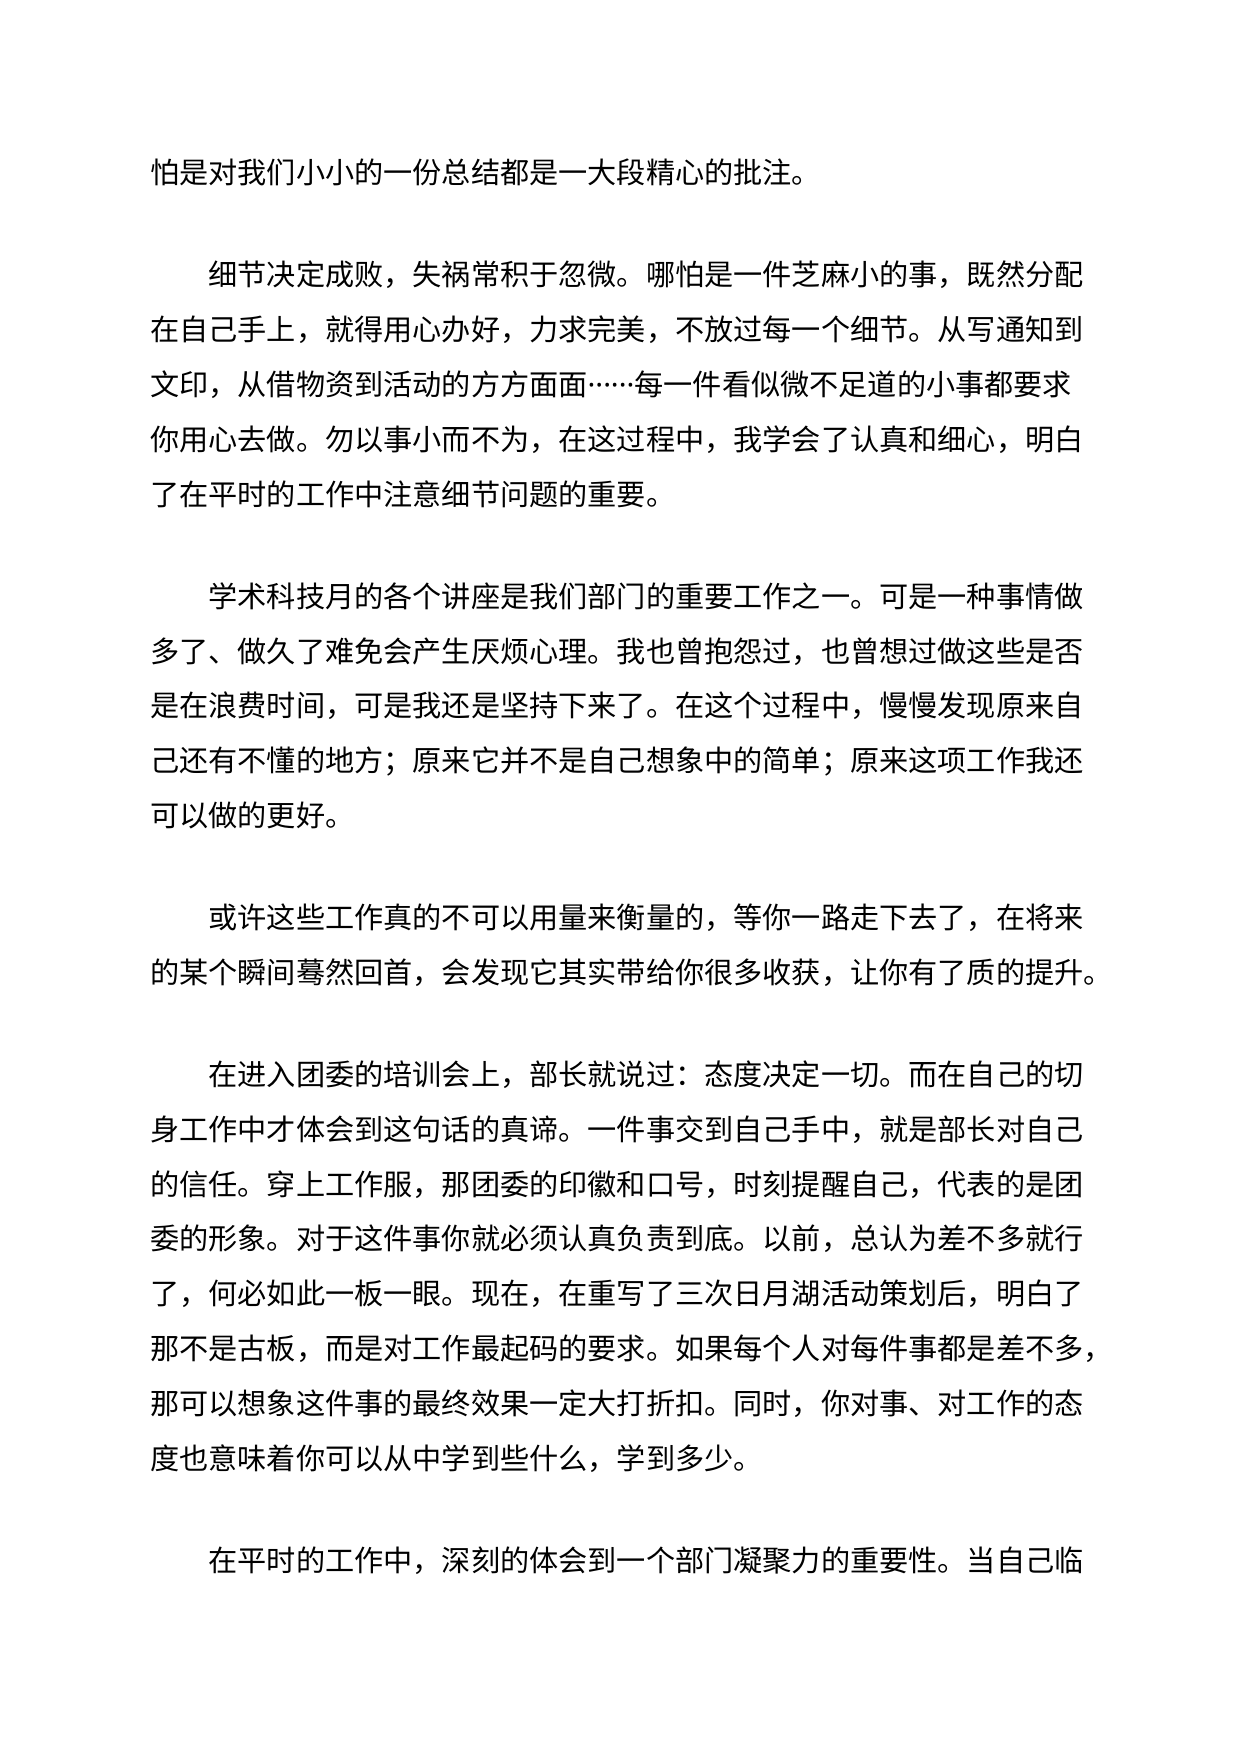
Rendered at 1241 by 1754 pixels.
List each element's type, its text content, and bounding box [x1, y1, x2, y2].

text 在进入团委的培训会上，部长就说过：态度决定一切。而在自己的切身工作中才体会到这句话的真谛。一件事交到自己手中，就是部长对自己的信任。穿上工作服，那团委的印徽和口号，时刻提醒自己，代表的是团委的形象。对于这件事你就必须认真负责到底。以前，总认为差不多就行了，何必如此一板一眼。现在，在重写了三次日月湖活动策划后，明白了那不是古板，而是对工作最起码的要求。如果每个人对每件事都是差不多，那可以想象这件事的最终效果一定大打折扣。同时，你对事、对工作的态度也意味着你可以从中学到些什么，学到多少。 [150, 1051, 1090, 1478]
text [150, 1537, 1090, 1579]
text 细节决定成败，失祸常积于忽微。哪怕是一件芝麻小的事，既然分配在自己手上，就得用心办好，力求完美，不放过每一个细节。从写通知到文印，从借物资到活动的方方面面······每一件看似微不足道的小事都要求你用心去做。勿以事小而不为，在这过程中，我学会了认真和细心，明白了在平时的工作中注意细节问题的重要。 [150, 252, 1090, 514]
text 或许这些工作真的不可以用量来衡量的，等你一路走下去了，在将来的某个瞬间蓦然回首，会发现它其实带给你很多收获，让你有了质的提升。 [150, 894, 1090, 992]
text 学术科技月的各个讲座是我们部门的重要工作之一。可是一种事情做多了、做久了难免会产生厌烦心理。我也曾抱怨过，也曾想过做这些是否是在浪费时间，可是我还是坚持下来了。在这个过程中，慢慢发现原来自己还有不懂的地方；原来它并不是自己想象中的简单；原来这项工作我还可以做的更好。 [150, 573, 1090, 835]
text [150, 150, 1090, 192]
